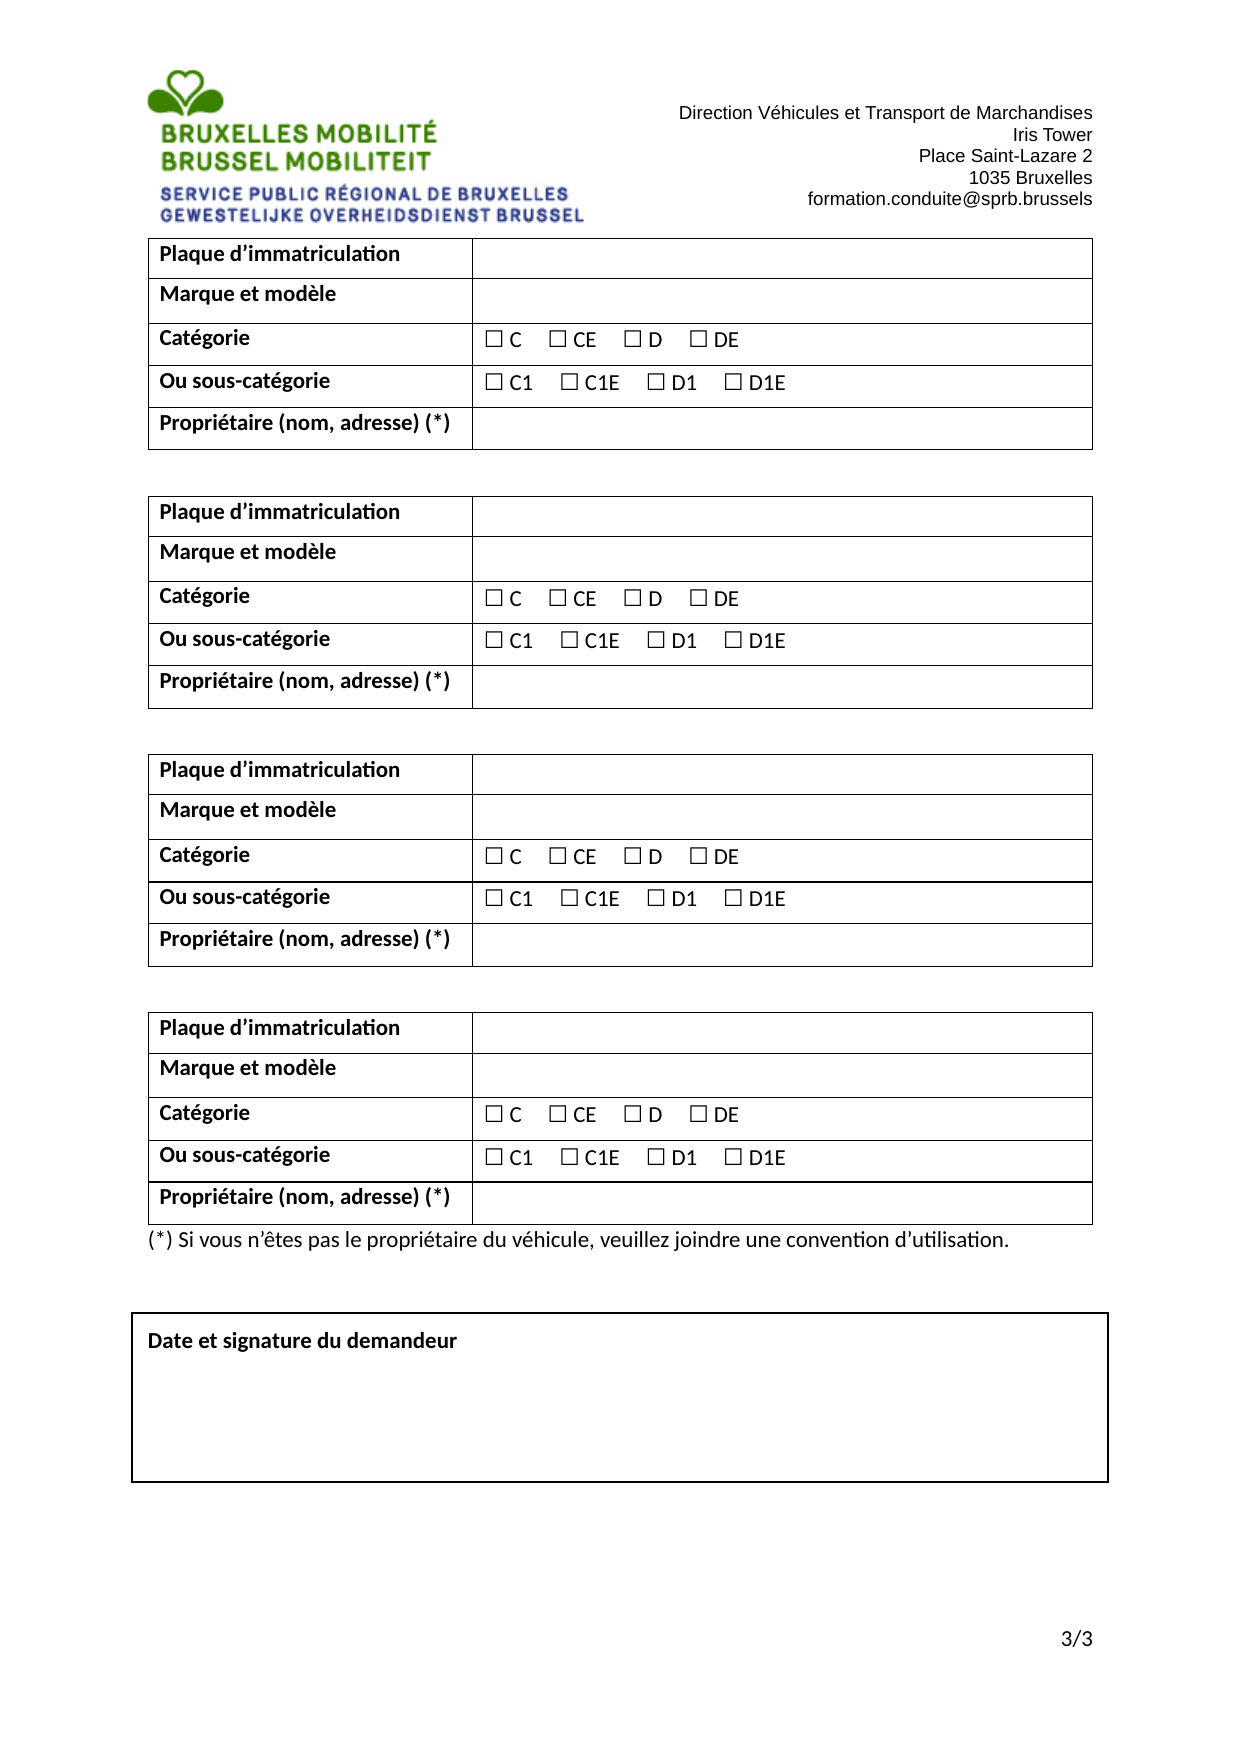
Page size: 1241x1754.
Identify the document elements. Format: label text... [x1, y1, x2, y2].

table_cell [473, 537, 1092, 581]
table_cell Ou sous-catégorie [149, 883, 472, 923]
table_cell [473, 1054, 1092, 1097]
table_cell Propriétaire (nom, adresse) (*) [149, 666, 472, 707]
table_cell ☐ C ☐ CE ☐ D ☐ DE [473, 324, 1092, 365]
table_cell [473, 924, 1092, 966]
table_cell ☐ C1 ☐ C1E ☐ D1 ☐ D1E [473, 366, 1092, 407]
table_cell [473, 279, 1092, 322]
table_header Plaque d’immatriculation [149, 755, 472, 794]
table_cell Marque et modèle [149, 1054, 472, 1097]
table_cell Propriétaire (nom, adresse) (*) [149, 924, 472, 966]
table_cell Propriétaire (nom, adresse) (*) [149, 1183, 472, 1224]
table_header Plaque d’immatriculation [149, 497, 472, 536]
table_cell Ou sous-catégorie [149, 624, 472, 665]
table_cell Catégorie [149, 1098, 472, 1139]
table_cell Marque et modèle [149, 279, 472, 322]
table_cell Catégorie [149, 840, 472, 881]
table_cell Ou sous-catégorie [149, 366, 472, 407]
table_cell [473, 1183, 1092, 1224]
table_cell ☐ C1 ☐ C1E ☐ D1 ☐ D1E [473, 1141, 1092, 1181]
table_header [473, 1013, 1092, 1052]
table_cell ☐ C ☐ CE ☐ D ☐ DE [473, 1098, 1092, 1139]
table_cell Propriétaire (nom, adresse) (*) [149, 408, 472, 449]
table_header Plaque d’immatriculation [149, 1013, 472, 1052]
table_cell [473, 795, 1092, 839]
table_cell ☐ C ☐ CE ☐ D ☐ DE [473, 582, 1092, 623]
table_cell Catégorie [149, 324, 472, 365]
table_cell ☐ C ☐ CE ☐ D ☐ DE [473, 840, 1092, 881]
table_cell [473, 666, 1092, 707]
table_header Plaque d’immatriculation [149, 239, 472, 278]
table_cell [473, 408, 1092, 449]
table_cell Marque et modèle [149, 537, 472, 581]
picture [147, 70, 584, 223]
table_cell ☐ C1 ☐ C1E ☐ D1 ☐ D1E [473, 883, 1092, 923]
text (*) Si vous n’êtes pas le propriétaire du véhicule, veuillez joindre une convention d’utilisation. [148, 1225, 1093, 1253]
text Date et signature du demandeur [148, 1327, 1093, 1354]
table_cell ☐ C1 ☐ C1E ☐ D1 ☐ D1E [473, 624, 1092, 665]
table_cell Marque et modèle [149, 795, 472, 839]
table_header [473, 239, 1092, 278]
table_header [473, 497, 1092, 536]
table_cell Catégorie [149, 582, 472, 623]
table_header [473, 755, 1092, 794]
table_cell Ou sous-catégorie [149, 1141, 472, 1181]
